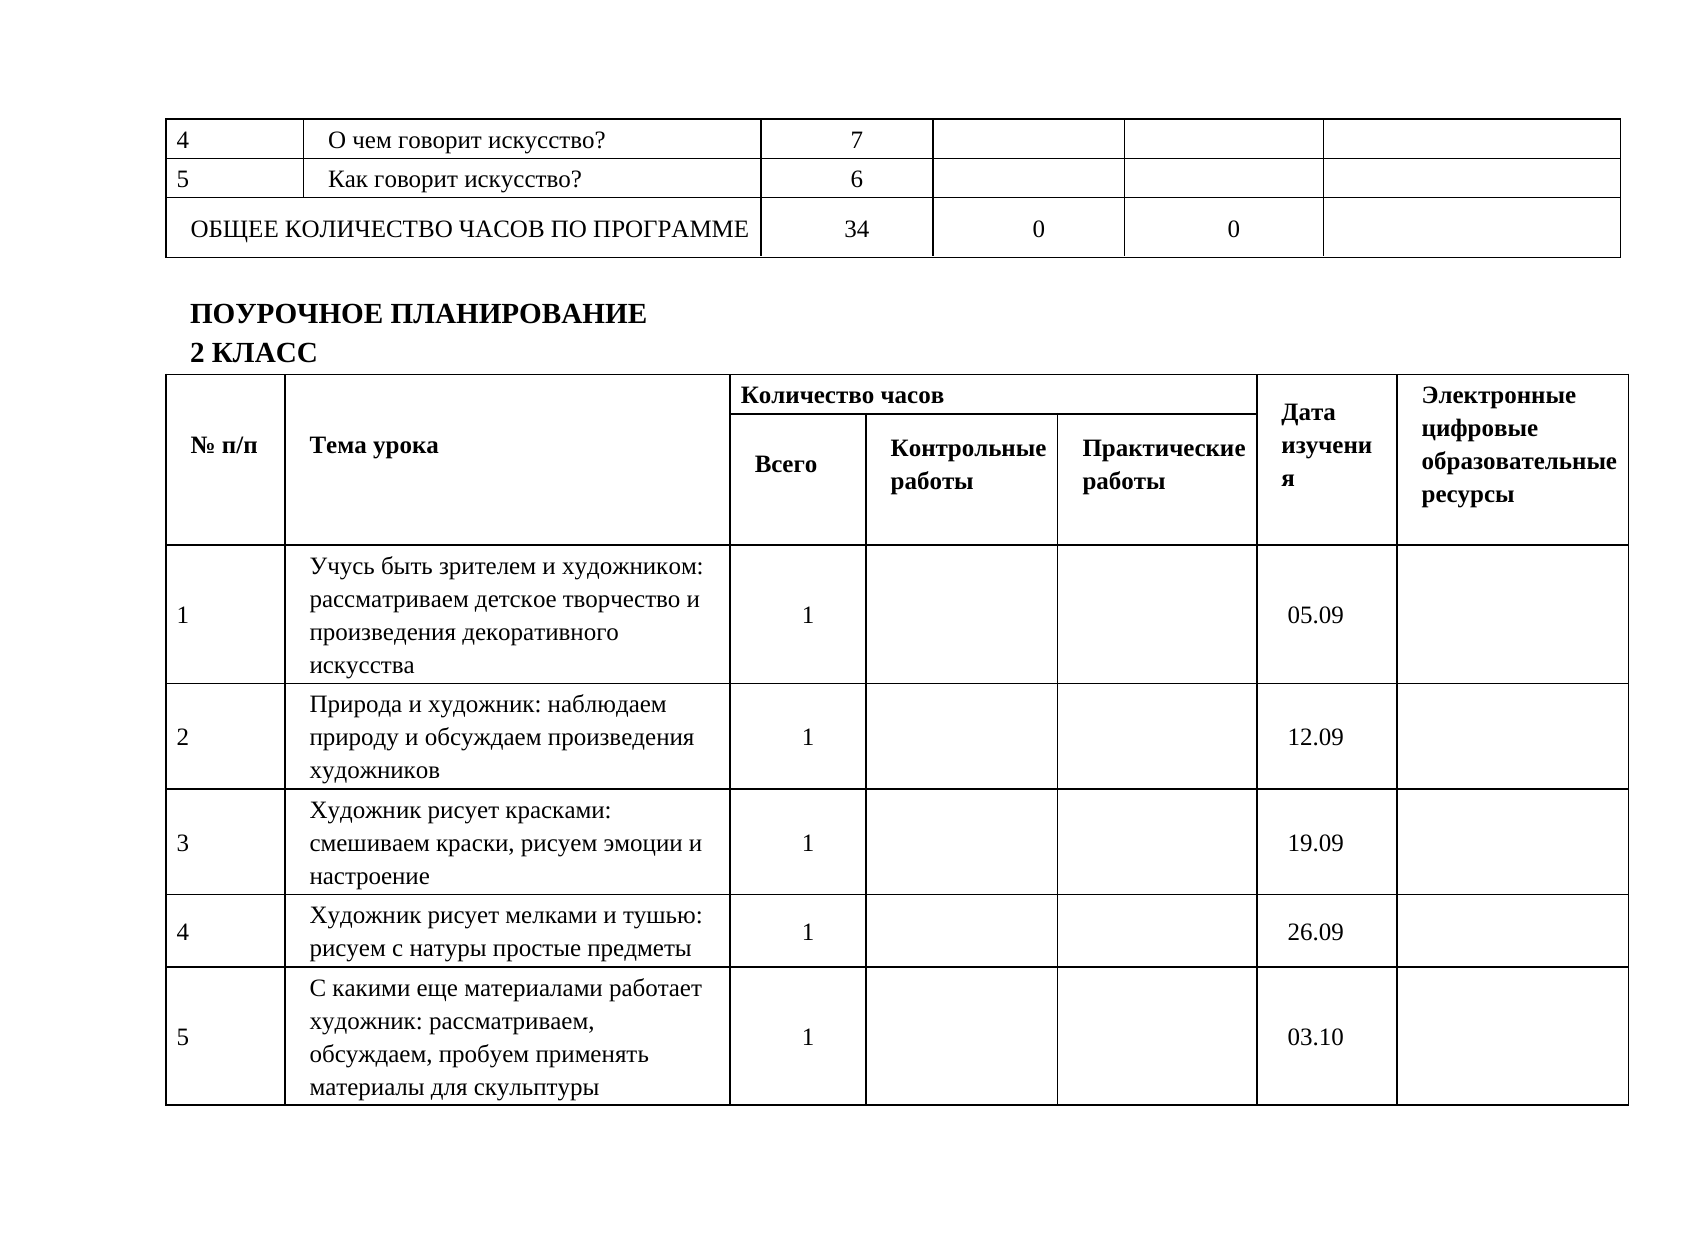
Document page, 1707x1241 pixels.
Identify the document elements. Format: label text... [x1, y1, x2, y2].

table_cell 1 [731, 895, 865, 966]
table_cell 6 [762, 159, 932, 197]
table_cell [1058, 895, 1256, 966]
table_cell [934, 159, 1124, 197]
table_cell Учусь быть зрителем и художником: рассматриваем детское творчество и произведения декоративного искусства [286, 546, 729, 683]
table_cell Практические работы [1058, 415, 1256, 544]
table_cell 1 [731, 968, 865, 1104]
table_header Тема урока [286, 375, 729, 544]
text 2 КЛАСС [190, 335, 1618, 368]
text ПОУРОЧНОЕ ПЛАНИРОВАНИЕ [190, 296, 1618, 330]
table_cell Художник рисует мелками и тушью: рисуем с натуры простые предметы [286, 895, 729, 966]
table_header Количество часов [731, 375, 1256, 413]
table_cell [867, 790, 1057, 893]
table_cell Контрольные работы [867, 415, 1057, 544]
table_cell Художник рисует красками: смешиваем краски, рисуем эмоции и настроение [286, 790, 729, 893]
table_cell [1398, 790, 1628, 893]
table_cell 2 [167, 684, 284, 788]
table_cell 1 [731, 790, 865, 893]
table_cell 03.10 [1258, 968, 1396, 1104]
table_cell [1058, 684, 1256, 788]
table_cell [1324, 159, 1620, 197]
table_cell 26.09 [1258, 895, 1396, 966]
table_cell ОБЩЕЕ КОЛИЧЕСТВО ЧАСОВ ПО ПРОГРАММЕ [167, 198, 760, 256]
table_cell [1125, 120, 1323, 157]
table_cell 5 [167, 159, 303, 197]
table_cell Как говорит искусство? [304, 159, 760, 197]
table_cell [1398, 546, 1628, 683]
table_cell Природа и художник: наблюдаем природу и обсуждаем произведения художников [286, 684, 729, 788]
table_cell [867, 684, 1057, 788]
table_cell 12.09 [1258, 684, 1396, 788]
table_cell [1398, 968, 1628, 1104]
table_cell С какими еще материалами работает художник: рассматриваем, обсуждаем, пробуем применять материалы для скульптуры [286, 968, 729, 1104]
table_header № п/п [167, 375, 284, 544]
table_cell [1058, 968, 1256, 1104]
table_cell 19.09 [1258, 790, 1396, 893]
table_cell [867, 895, 1057, 966]
table_cell [1398, 684, 1628, 788]
table_cell 1 [731, 684, 865, 788]
table_header Дата изучения [1258, 375, 1396, 544]
table_cell 0 [934, 198, 1124, 256]
table_header Электронные цифровые образовательные ресурсы [1398, 375, 1628, 544]
table_cell 4 [167, 895, 284, 966]
table_cell [1324, 198, 1620, 256]
table_cell 34 [762, 198, 932, 256]
table_cell [867, 546, 1057, 683]
table_cell [1125, 159, 1323, 197]
table_cell [1058, 790, 1256, 893]
table_cell 4 [167, 120, 303, 157]
table_cell 3 [167, 790, 284, 893]
table_cell [934, 120, 1124, 157]
table_cell 7 [762, 120, 932, 157]
table_cell 1 [731, 546, 865, 683]
table_cell [867, 968, 1057, 1104]
table_cell 1 [167, 546, 284, 683]
table_cell Всего [731, 415, 865, 544]
table_cell [1324, 120, 1620, 157]
table_cell [1398, 895, 1628, 966]
table_cell 05.09 [1258, 546, 1396, 683]
table_cell [1058, 546, 1256, 683]
table_cell О чем говорит искусство? [304, 120, 760, 157]
table_cell 0 [1125, 198, 1323, 256]
table_cell 5 [167, 968, 284, 1104]
